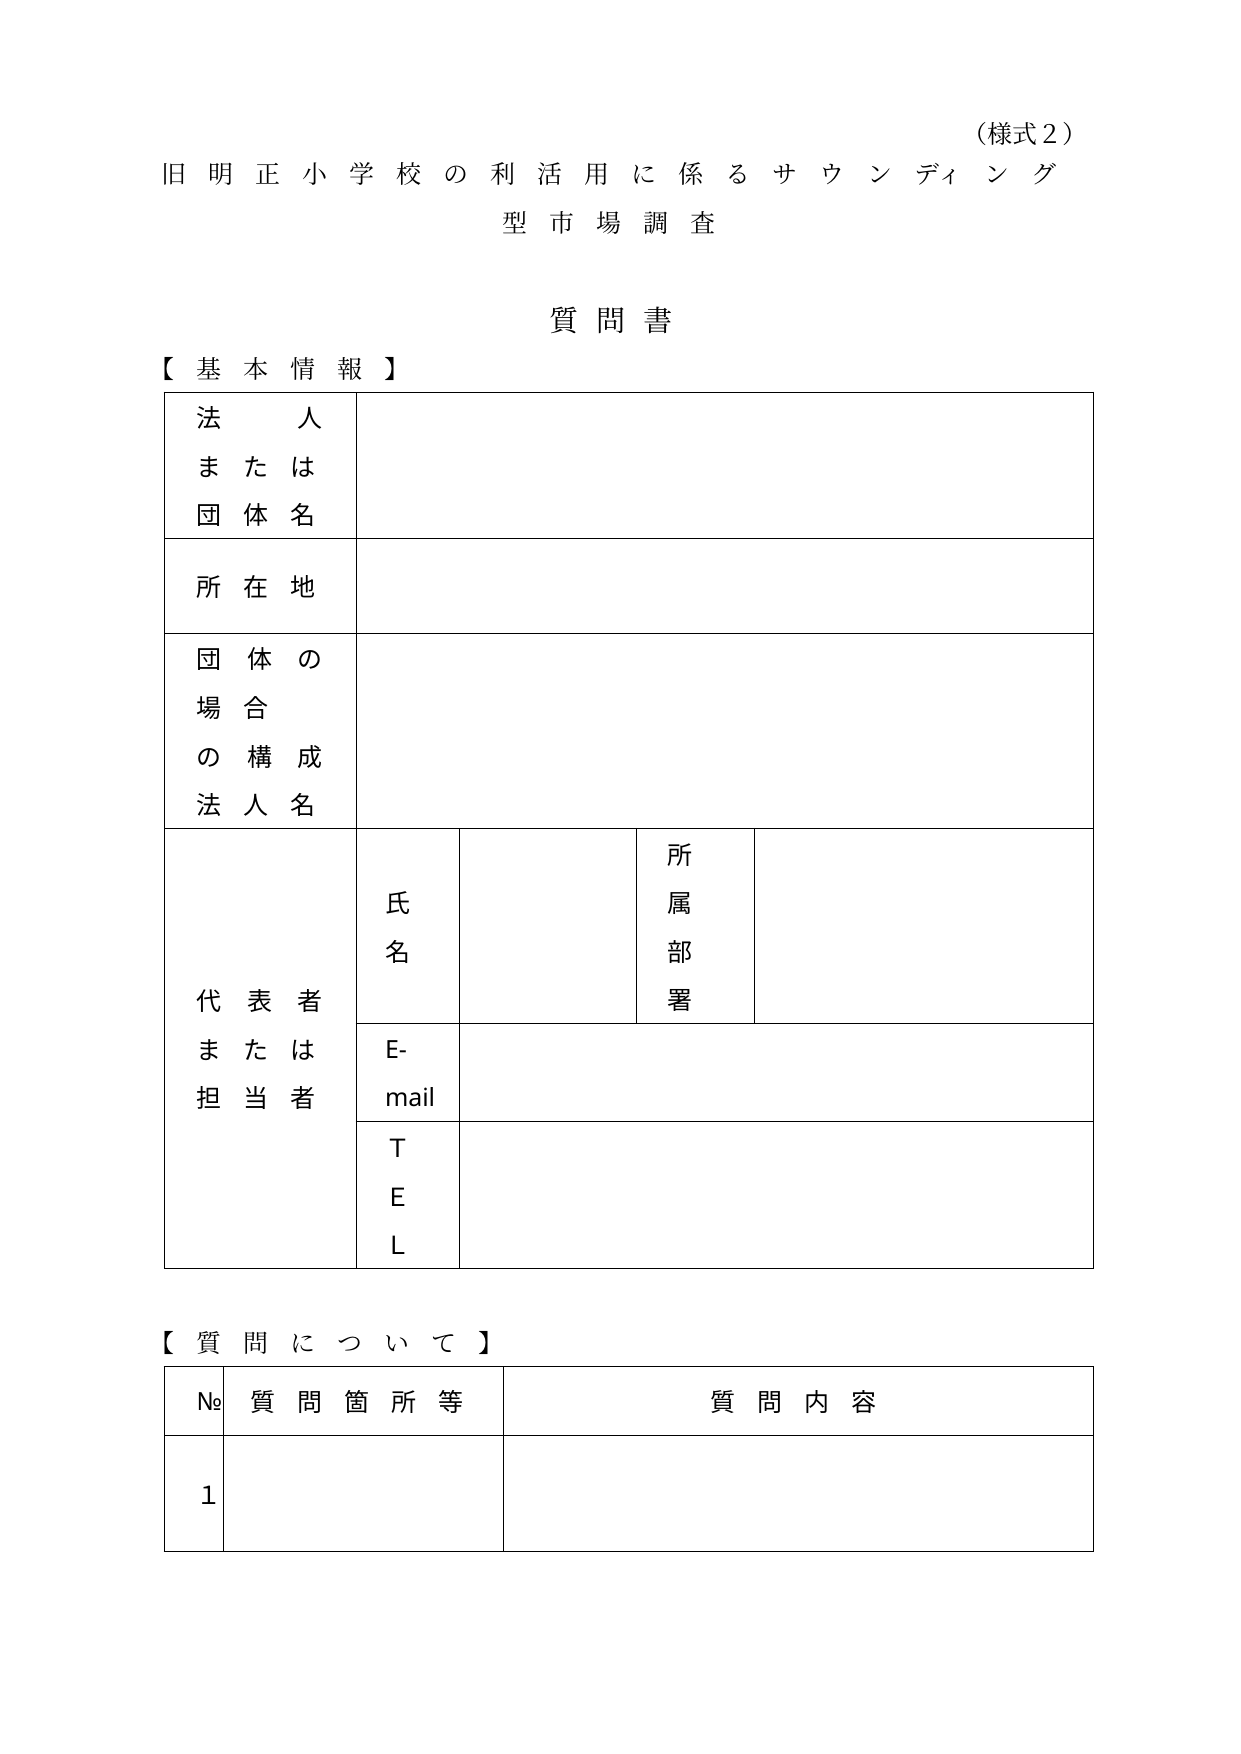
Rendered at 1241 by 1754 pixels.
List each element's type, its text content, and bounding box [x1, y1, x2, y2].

table_cell ＴＥＬ [357, 1122, 459, 1268]
table_cell [460, 1122, 1093, 1268]
table_cell [460, 1024, 1093, 1121]
text 【基本情報】 [149, 343, 1091, 392]
table_header 質問内容 [504, 1367, 1093, 1435]
text 質問書 [149, 294, 1091, 343]
table_cell [357, 634, 1093, 828]
table_header 質問箇所等 [224, 1367, 503, 1435]
table_cell [504, 1436, 1093, 1551]
table_cell １ [165, 1436, 223, 1551]
table_cell 代表者 または 担当者 [165, 829, 356, 1268]
table_header [357, 393, 1093, 538]
table_cell 団体の場合 の構成法人名 [165, 634, 356, 828]
table_cell [224, 1436, 503, 1551]
table_cell 所属部署 [637, 829, 754, 1023]
table_cell [755, 829, 1093, 1023]
text 旧明正小学校の利活用に係るサウンディング型市場調査 [149, 149, 1091, 246]
table_header 法人 または 団体名 [165, 393, 356, 538]
table_cell [460, 829, 636, 1023]
table_cell 所在地 [165, 539, 356, 633]
table_cell E-mail [357, 1024, 459, 1121]
table_cell [357, 539, 1093, 633]
table_cell 氏 名 [357, 829, 459, 1023]
text 【質問について】 [149, 1317, 1091, 1366]
table_header № [165, 1367, 223, 1435]
